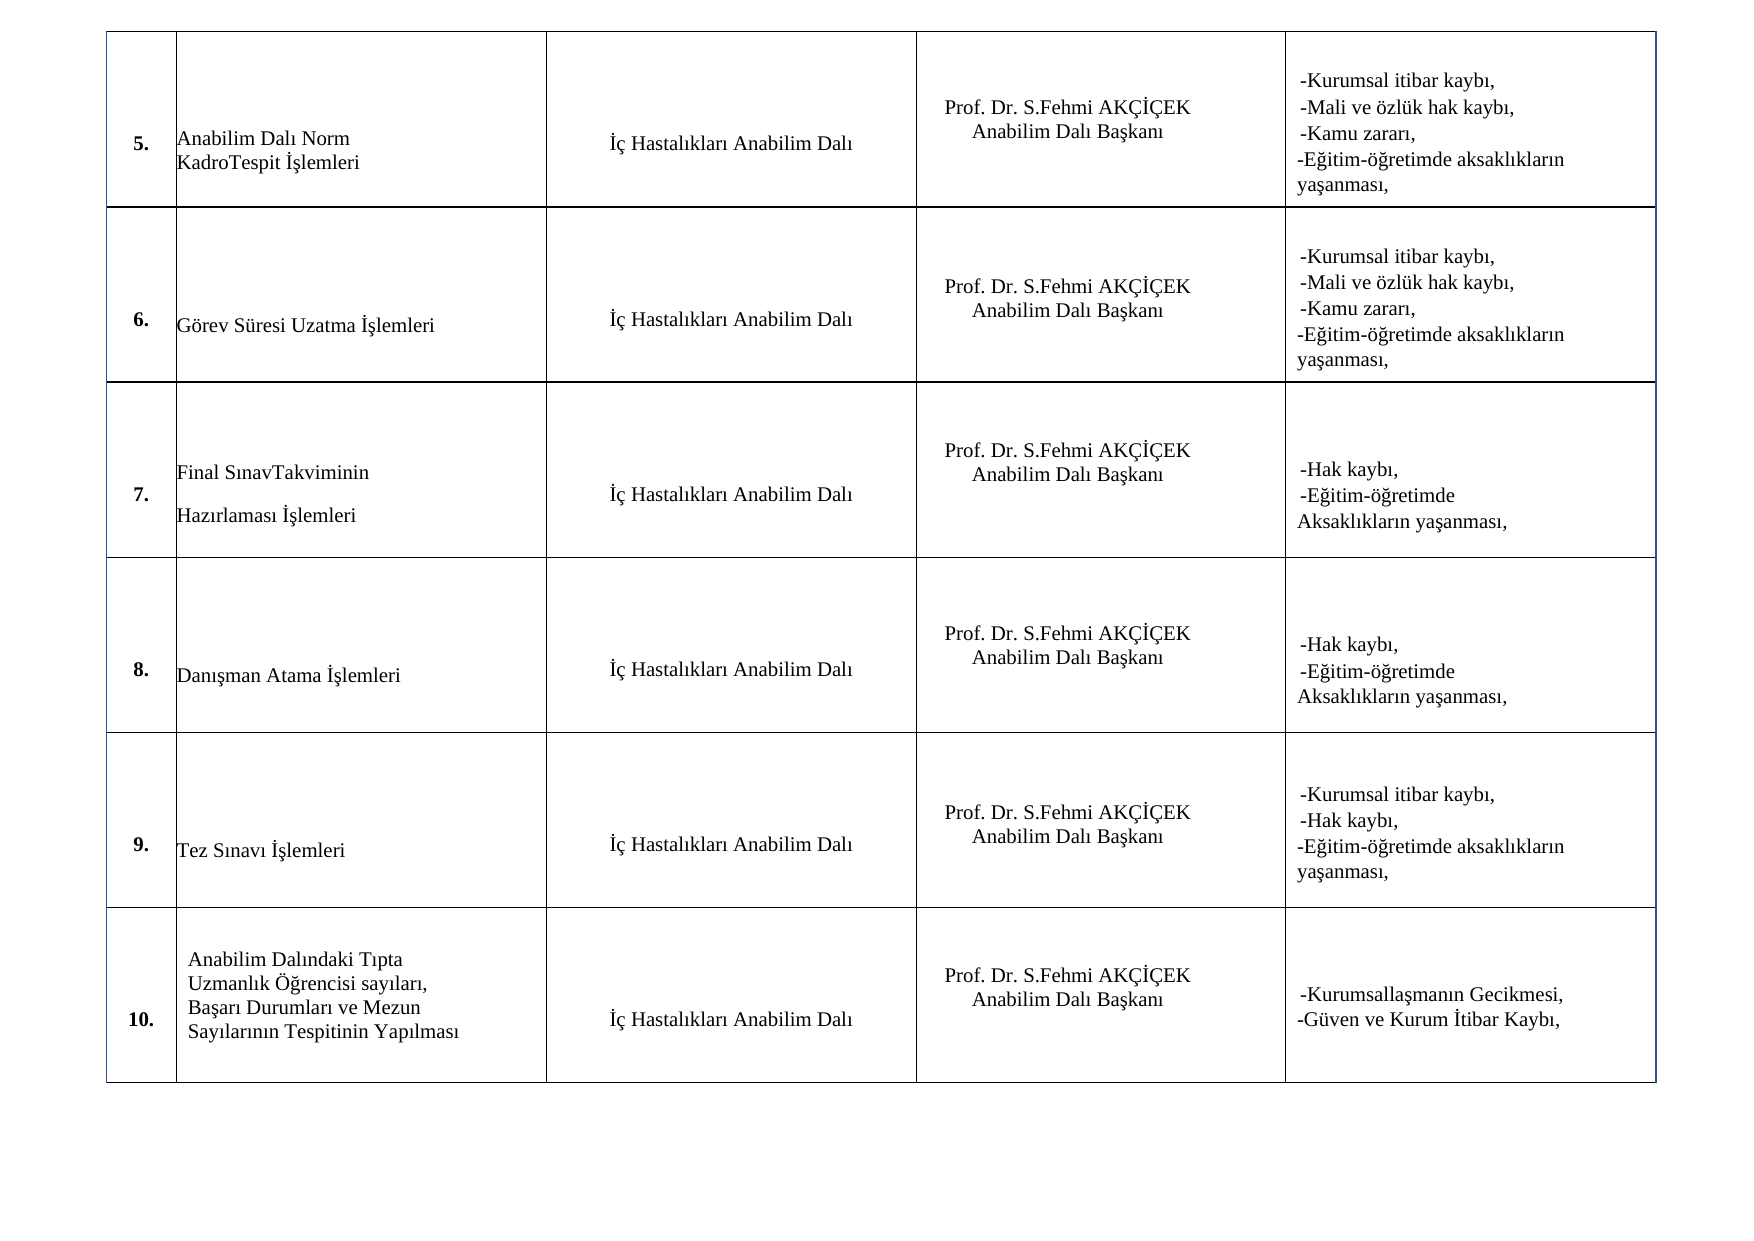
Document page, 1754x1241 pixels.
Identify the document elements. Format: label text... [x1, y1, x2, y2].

table_cell 10. [107, 908, 176, 1082]
table_cell Prof. Dr. S.Fehmi AKÇİÇEK Anabilim Dalı Başkanı [917, 383, 1285, 557]
table_cell İç Hastalıkları Anabilim Dalı [547, 558, 916, 732]
table_cell -Hak kaybı, -Eğitim-öğretimde Aksaklıkların yaşanması, [1286, 383, 1655, 557]
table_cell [547, 32, 916, 206]
table_cell -Kurumsal itibar kaybı, -Mali ve özlük hak kaybı, -Kamu zararı, -Eğitim-öğretimde aksaklıkların yaşanması, [1286, 208, 1655, 381]
table_cell Anabilim Dalındaki Tıpta Uzmanlık Öğrencisi sayıları, Başarı Durumları ve Mezun Sayılarının Tespitinin Yapılması [177, 908, 546, 1082]
table_cell Prof. Dr. S.Fehmi AKÇİÇEK Anabilim Dalı Başkanı [917, 558, 1285, 732]
table_cell -Hak kaybı, -Eğitim-öğretimde Aksaklıkların yaşanması, [1286, 558, 1655, 732]
table_cell Görev Süresi Uzatma İşlemleri [177, 208, 546, 381]
table_cell Anabilim Dalı Norm KadroTespit İşlemleri [177, 32, 546, 206]
table_cell İç Hastalıkları Anabilim Dalı [547, 733, 916, 907]
table_cell Final SınavTakviminin Hazırlaması İşlemleri [177, 383, 546, 557]
table_cell 7. [107, 383, 176, 557]
table_cell Prof. Dr. S.Fehmi AKÇİÇEK Anabilim Dalı Başkanı [917, 733, 1285, 907]
table_cell -Kurumsal itibar kaybı, -Hak kaybı, -Eğitim-öğretimde aksaklıkların yaşanması, [1286, 733, 1655, 907]
table_cell Danışman Atama İşlemleri [177, 558, 546, 732]
table_cell İç Hastalıkları Anabilim Dalı [547, 383, 916, 557]
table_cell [917, 32, 1285, 206]
table_cell 6. [107, 208, 176, 381]
table_cell 8. [107, 558, 176, 732]
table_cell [917, 908, 1285, 1082]
table_cell İç Hastalıkları Anabilim Dalı [547, 208, 916, 381]
table_cell -Kurumsal itibar kaybı, -Mali ve özlük hak kaybı, -Kamu zararı, -Eğitim-öğretimde aksaklıkların yaşanması, [1286, 32, 1655, 206]
table_cell 5. [107, 32, 176, 206]
table_cell Tez Sınavı İşlemleri [177, 733, 546, 907]
table_cell 9. [107, 733, 176, 907]
table_cell Prof. Dr. S.Fehmi AKÇİÇEK Anabilim Dalı Başkanı [917, 208, 1285, 381]
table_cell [547, 908, 916, 1082]
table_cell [1286, 908, 1655, 1082]
